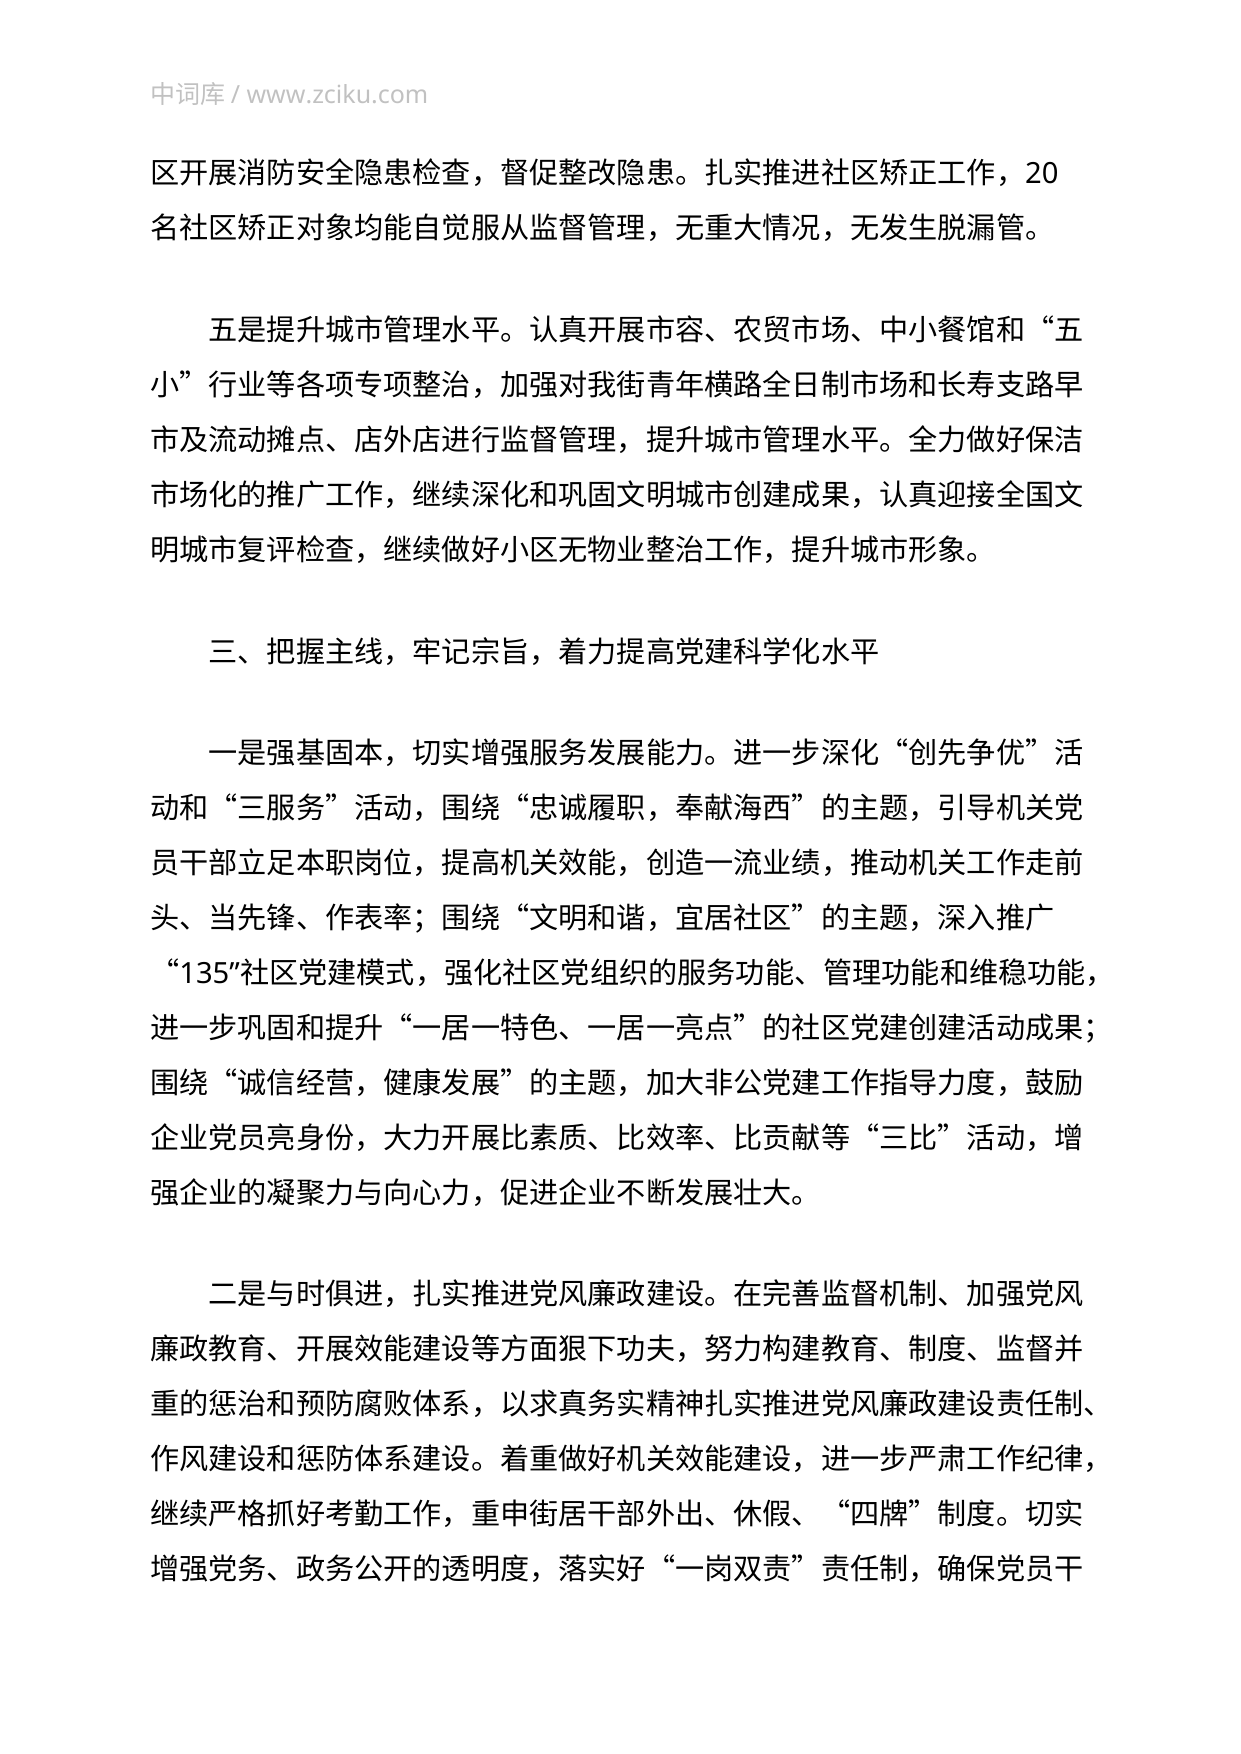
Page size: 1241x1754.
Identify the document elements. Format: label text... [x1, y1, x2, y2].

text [150, 150, 1090, 247]
text 五是提升城市管理水平。认真开展市容、农贸市场、中小餐馆和“五小”行业等各项专项整治，加强对我街青年横路全日制市场和长寿支路早市及流动摊点、店外店进行监督管理，提升城市管理水平。全力做好保洁市场化的推广工作，继续深化和巩固文明城市创建成果，认真迎接全国文明城市复评检查，继续做好小区无物业整治工作，提升城市形象。 [150, 307, 1090, 569]
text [150, 1271, 1090, 1588]
text 一是强基固本，切实增强服务发展能力。进一步深化“创先争优”活动和“三服务”活动，围绕“忠诚履职，奉献海西”的主题，引导机关党员干部立足本职岗位，提高机关效能，创造一流业绩，推动机关工作走前头、当先锋、作表率；围绕“文明和谐，宜居社区”的主题，深入推广“135”社区党建模式，强化社区党组织的服务功能、管理功能和维稳功能，进一步巩固和提升“一居一特色、一居一亮点”的社区党建创建活动成果；围绕“诚信经营，健康发展”的主题，加大非公党建工作指导力度，鼓励企业党员亮身份，大力开展比素质、比效率、比贡献等“三比”活动，增强企业的凝聚力与向心力，促进企业不断发展壮大。 [150, 730, 1090, 1211]
text 三、把握主线，牢记宗旨，着力提高党建科学化水平 [150, 628, 1090, 670]
